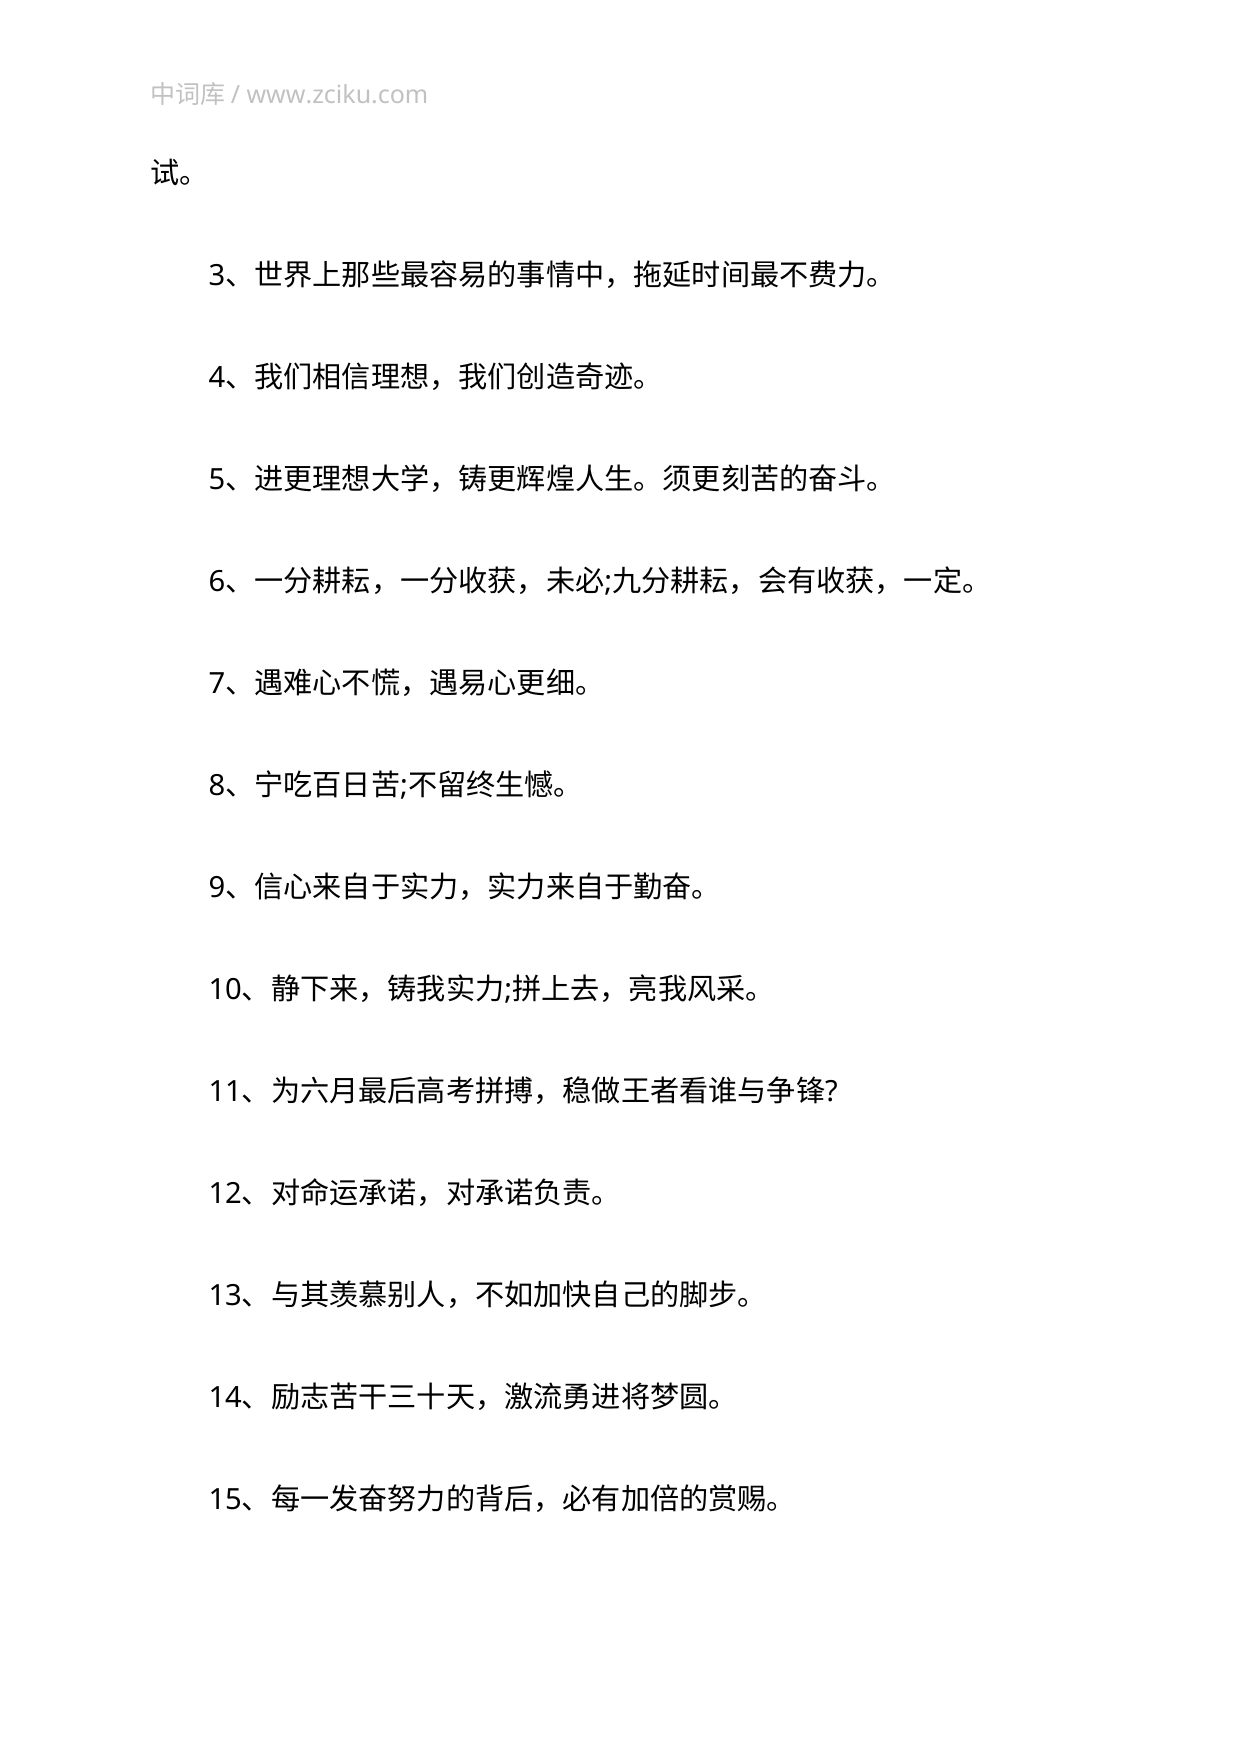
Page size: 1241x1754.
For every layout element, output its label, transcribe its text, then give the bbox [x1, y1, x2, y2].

text 5、进更理想大学，铸更辉煌人生。须更刻苦的奋斗。 [150, 456, 1090, 498]
text 13、与其羡慕别人，不如加快自己的脚步。 [150, 1272, 1090, 1314]
text 11、为六月最后高考拼搏，稳做王者看谁与争锋? [150, 1068, 1090, 1110]
text 10、静下来，铸我实力;拼上去，亮我风采。 [150, 966, 1090, 1008]
text 6、一分耕耘，一分收获，未必;九分耕耘，会有收获，一定。 [150, 558, 1090, 600]
text 8、宁吃百日苦;不留终生憾。 [150, 762, 1090, 804]
text 4、我们相信理想，我们创造奇迹。 [150, 354, 1090, 396]
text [150, 150, 1090, 192]
text 12、对命运承诺，对承诺负责。 [150, 1169, 1090, 1212]
text 9、信心来自于实力，实力来自于勤奋。 [150, 864, 1090, 906]
text 3、世界上那些最容易的事情中，拖延时间最不费力。 [150, 252, 1090, 294]
text 14、励志苦干三十天，激流勇进将梦圆。 [150, 1373, 1090, 1416]
text 15、每一发奋努力的背后，必有加倍的赏赐。 [150, 1476, 1090, 1518]
text 7、遇难心不慌，遇易心更细。 [150, 660, 1090, 702]
